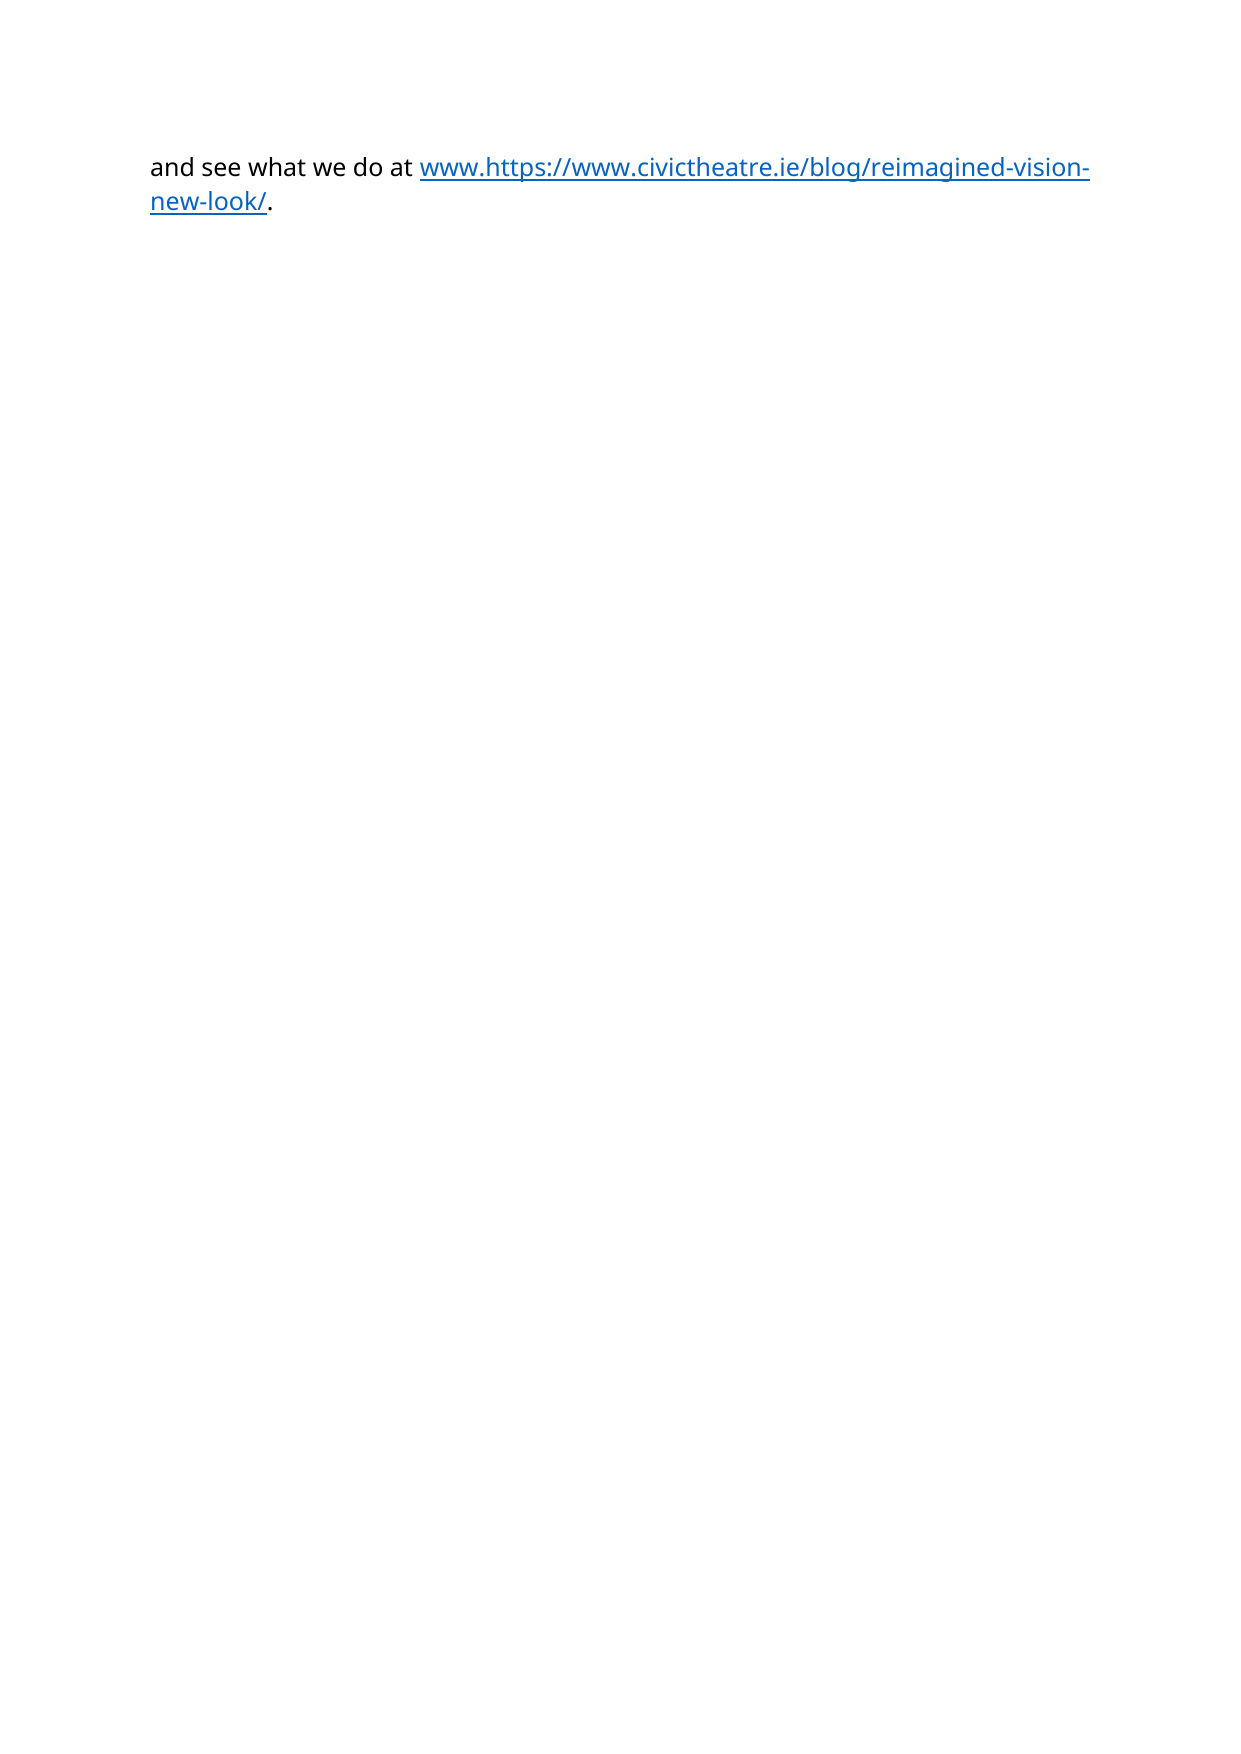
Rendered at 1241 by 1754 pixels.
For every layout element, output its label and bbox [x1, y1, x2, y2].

text [150, 150, 1090, 218]
